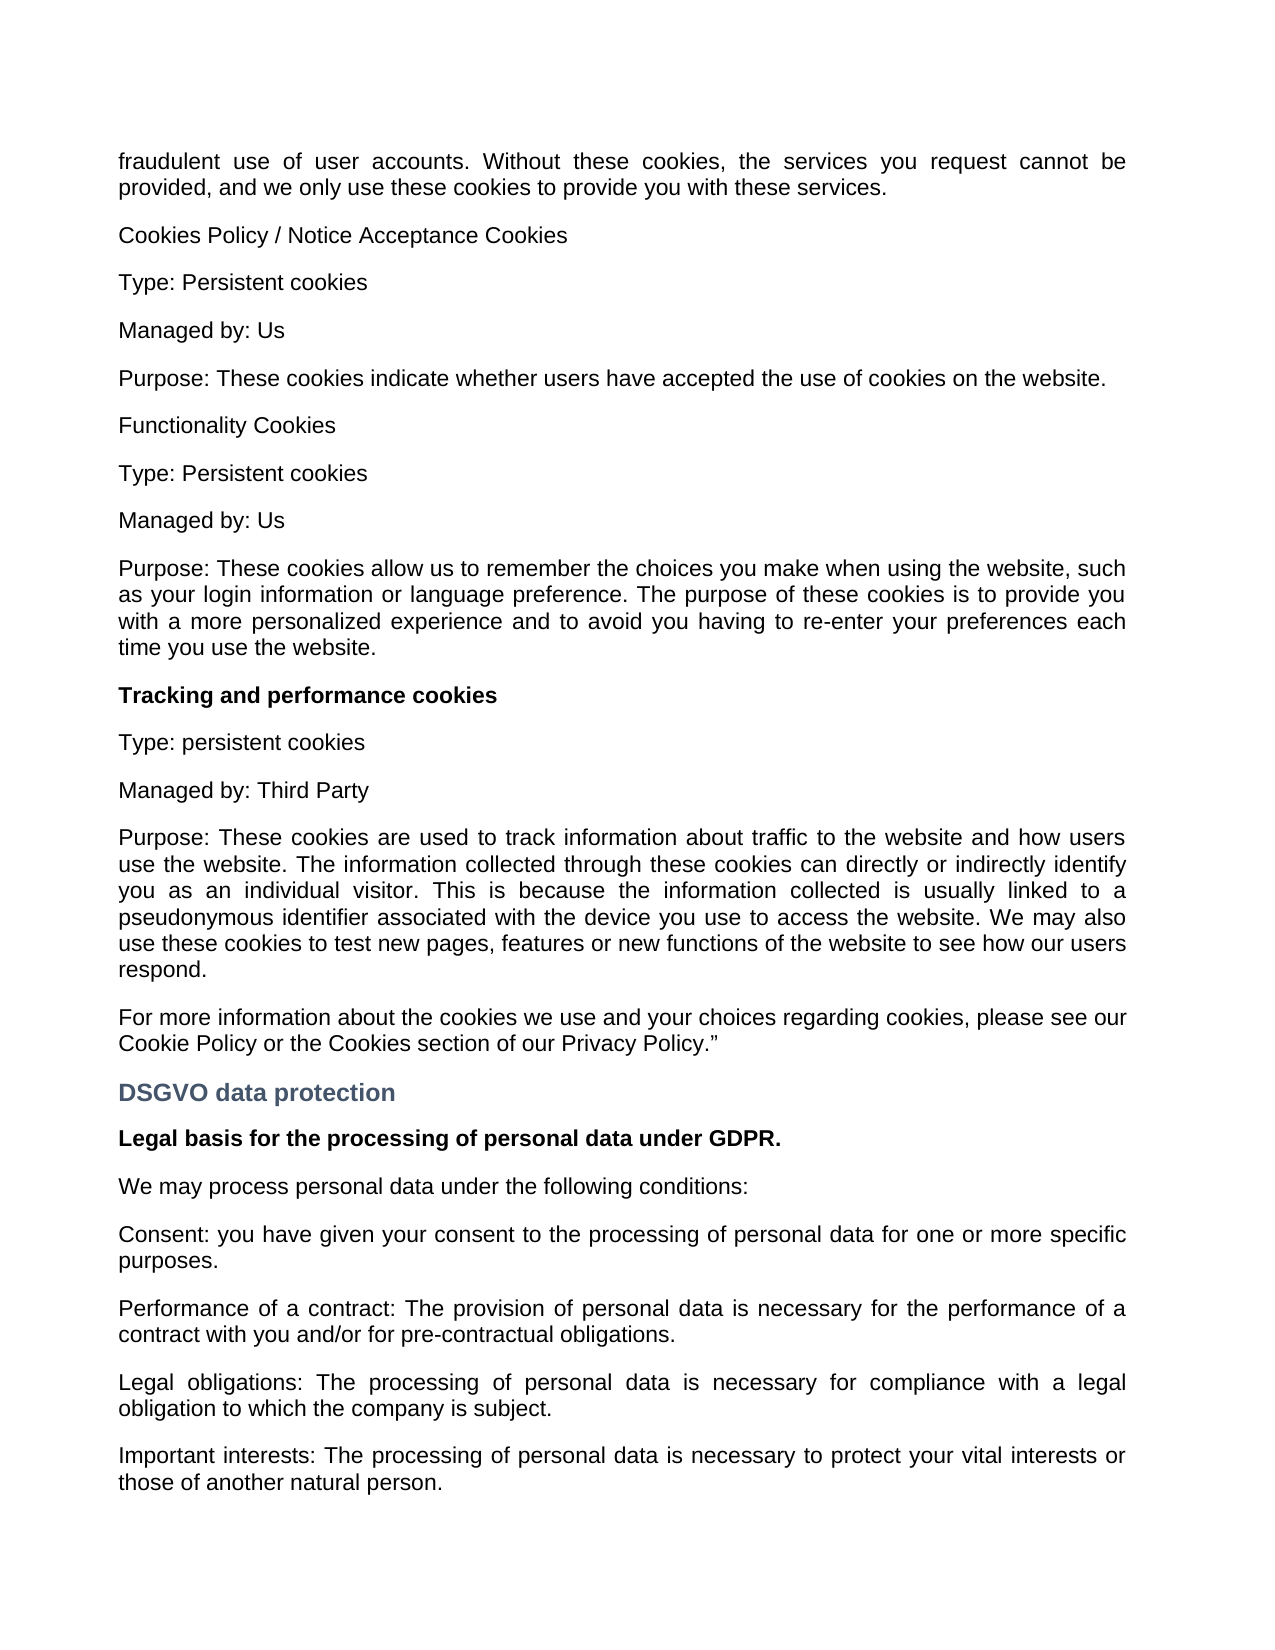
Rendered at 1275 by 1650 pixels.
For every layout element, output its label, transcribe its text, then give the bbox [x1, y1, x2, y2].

text Performance of a contract: The provision of personal data is necessary for the performance of a contract with you and/or for pre-contractual obligations. [118, 1294, 1127, 1347]
text Purpose: These cookies are used to track information about traffic to the website and how users use the website. The information collected through these cookies can directly or indirectly identify you as an individual visitor. This is because the information collected is usually linked to a pseudonymous identifier associated with the device you use to access the website. We may also use these cookies to test new pages, features or new functions of the website to see how our users respond. [118, 824, 1127, 982]
text Tracking and performance cookies [118, 682, 1127, 708]
text Type: persistent cookies [118, 729, 1127, 756]
text DSGVO data protection [118, 1078, 1127, 1106]
text Purpose: These cookies allow us to remember the choices you make when using the website, such as your login information or language preference. The purpose of these cookies is to provide you with a more personalized experience and to avoid you having to re-enter your preferences each time you use the website. [118, 555, 1127, 660]
text Cookies Policy / Notice Acceptance Cookies [118, 222, 1127, 248]
text Managed by: Third Party [118, 777, 1127, 803]
text Legal basis for the processing of personal data under GDPR. [118, 1125, 1127, 1152]
text Managed by: Us [118, 507, 1127, 534]
text Legal obligations: The processing of personal data is necessary for compliance with a legal obligation to which the company is subject. [118, 1368, 1127, 1421]
text Type: Persistent cookies [118, 460, 1127, 486]
text Functionality Cookies [118, 412, 1127, 438]
text Managed by: Us [118, 317, 1127, 343]
text We may process personal data under the following conditions: [118, 1173, 1127, 1199]
text Purpose: These cookies indicate whether users have accepted the use of cookies on the website. [118, 364, 1127, 391]
text For more information about the cookies we use and your choices regarding cookies, please see our Cookie Policy or the Cookies section of our Privacy Policy.” [118, 1004, 1127, 1056]
text Type: Persistent cookies [118, 269, 1127, 296]
text Important interests: The processing of personal data is necessary to protect your vital interests or those of another natural person. [118, 1442, 1127, 1495]
text Consent: you have given your consent to the processing of personal data for one or more specific purposes. [118, 1221, 1127, 1273]
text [118, 148, 1127, 200]
